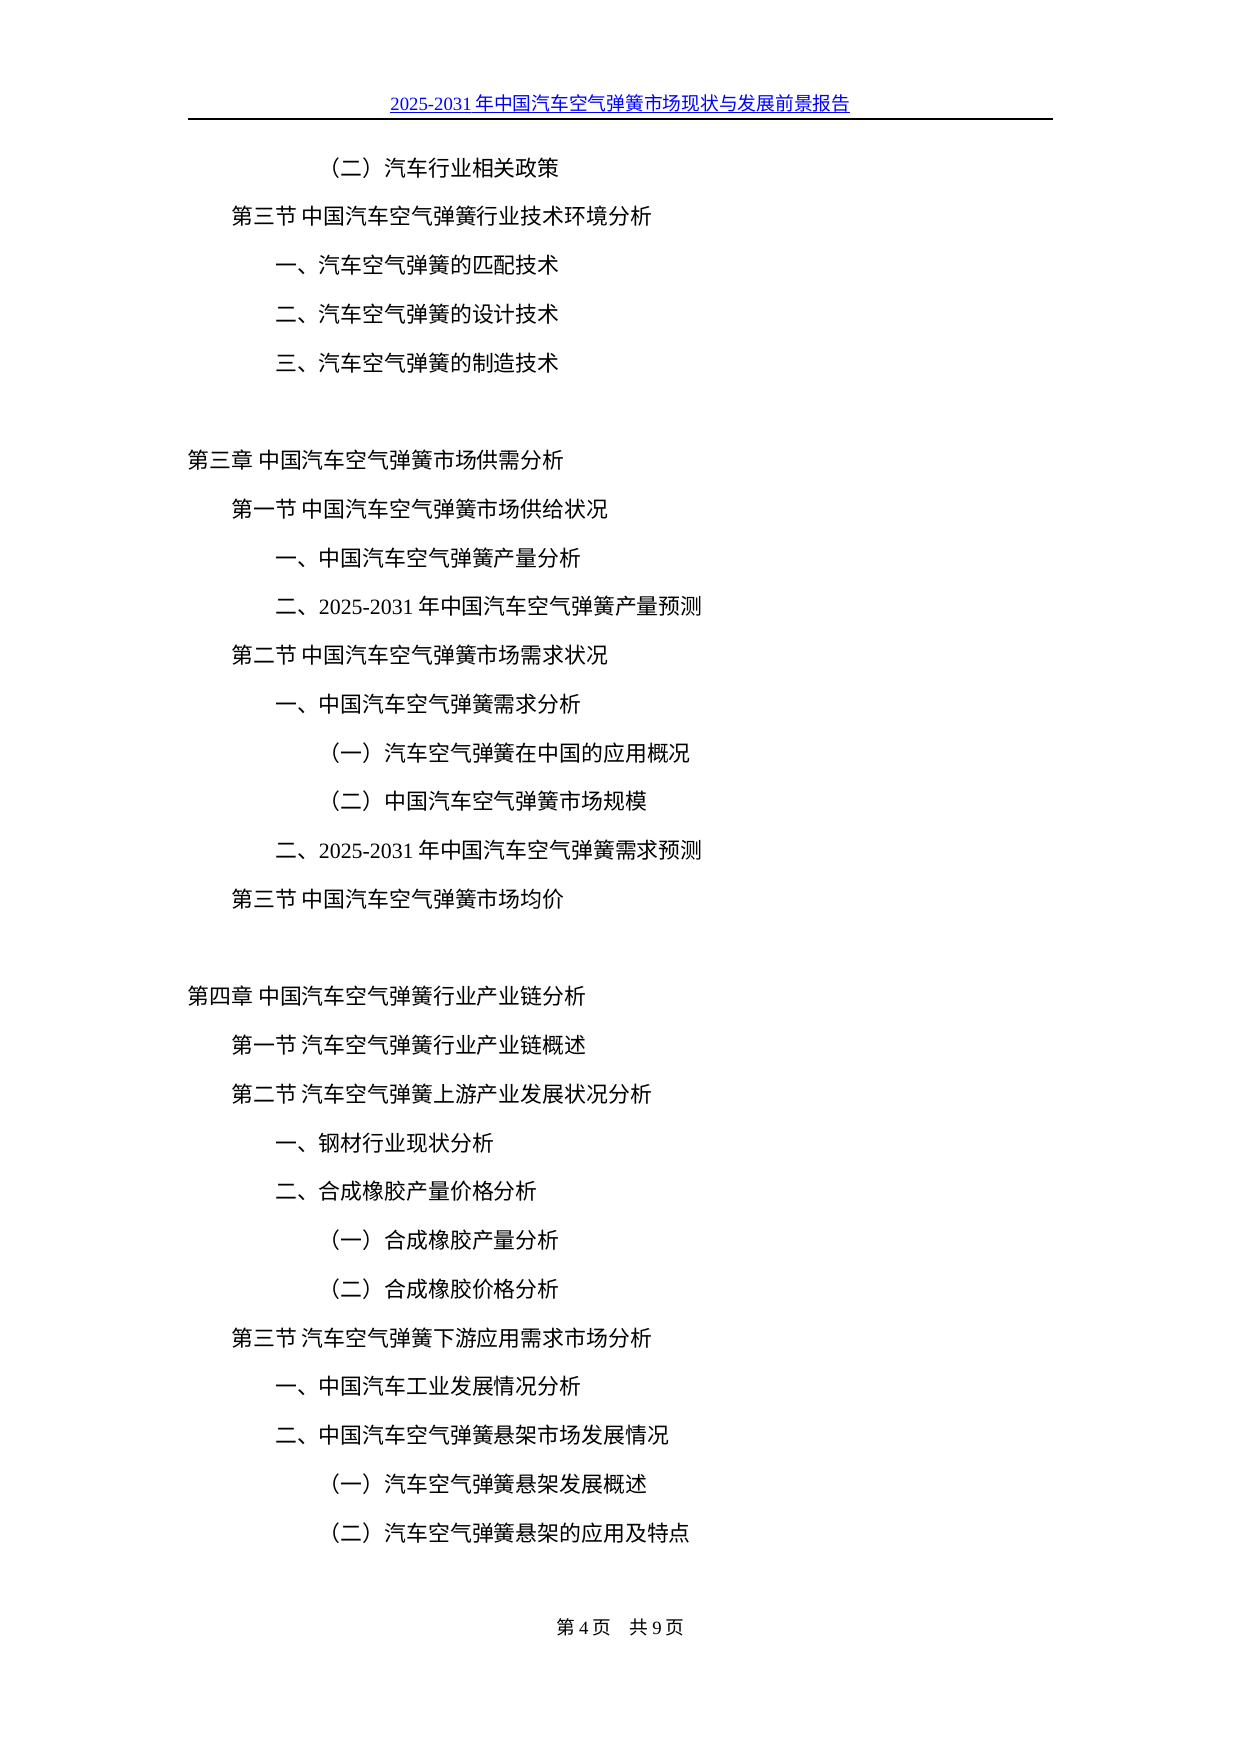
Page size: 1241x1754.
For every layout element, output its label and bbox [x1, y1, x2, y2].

text [187, 150, 1053, 1548]
